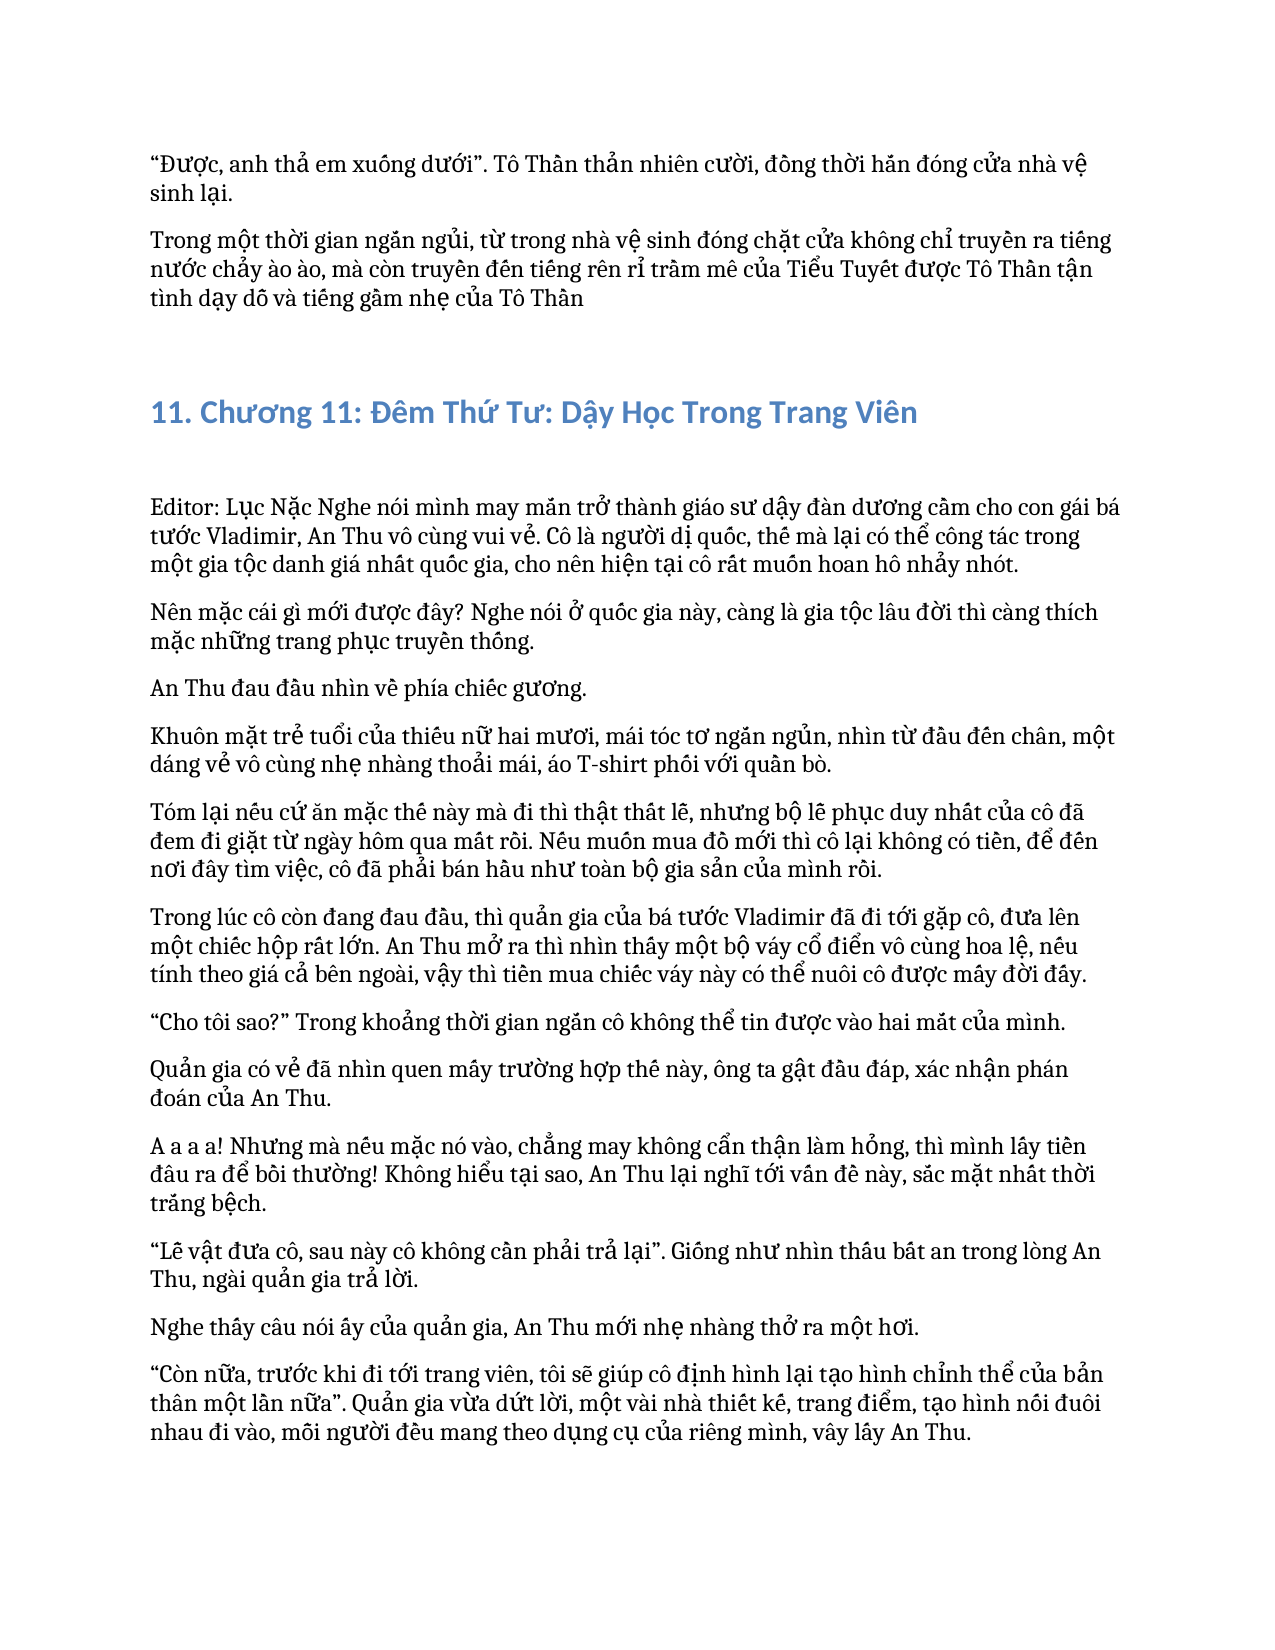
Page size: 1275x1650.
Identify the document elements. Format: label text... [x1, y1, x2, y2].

text Editor: Lục Nặc Nghe nói mình may mắn trở thành giáo sư dậy đàn dương cầm cho con gái bá tước Vladimir, An Thu vô cùng vui vẻ. Cô là người dị quốc, thế mà lại có thể công tác trong một gia tộc danh giá nhất quốc gia, cho nên hiện tại cô rất muốn hoan hô nhảy nhót. [150, 435, 1125, 579]
text A a a a! Nhưng mà nếu mặc nó vào, chẳng may không cẩn thận làm hỏng, thì mình lấy tiền đâu ra để bồi thường! Không hiểu tại sao, An Thu lại nghĩ tới vấn đề này, sắc mặt nhất thời trắng bệch. [150, 1132, 1125, 1218]
text Trong một thời gian ngắn ngủi, từ trong nhà vệ sinh đóng chặt cửa không chỉ truyền ra tiếng nước chảy ào ào, mà còn truyền đến tiếng rên rỉ trầm mê của Tiểu Tuyết được Tô Thần tận tình dạy dỗ và tiếng gầm nhẹ của Tô Thần [150, 226, 1125, 370]
text Khuôn mặt trẻ tuổi của thiếu nữ hai mươi, mái tóc tơ ngắn ngủn, nhìn từ đầu đến chân, một dáng vẻ vô cùng nhẹ nhàng thoải mái, áo T-shirt phối với quần bò. [150, 722, 1125, 779]
text Nghe thấy câu nói ấy của quản gia, An Thu mới nhẹ nhàng thở ra một hơi. [150, 1313, 1125, 1342]
text “Còn nữa, trước khi đi tới trang viên, tôi sẽ giúp cô định hình lại tạo hình chỉnh thể của bản thân một lần nữa”. Quản gia vừa dứt lời, một vài nhà thiết kế, trang điểm, tạo hình nối đuôi nhau đi vào, mỗi người đều mang theo dụng cụ của riêng mình, vây lấy An Thu. [150, 1360, 1125, 1447]
text “Được, anh thả em xuống dưới”. Tô Thần thản nhiên cười, đồng thời hắn đóng cửa nhà vệ sinh lại. [150, 150, 1125, 207]
text “Cho tôi sao?” Trong khoảng thời gian ngắn cô không thể tin được vào hai mắt của mình. [150, 1008, 1125, 1037]
subtitle 11. Chương 11: Đêm Thứ Tư: Dậy Học Trong Trang Viên [150, 391, 1125, 432]
text An Thu đau đầu nhìn về phía chiếc gương. [150, 674, 1125, 703]
text Quản gia có vẻ đã nhìn quen mấy trường hợp thế này, ông ta gật đầu đáp, xác nhận phán đoán của An Thu. [150, 1055, 1125, 1113]
text “Lễ vật đưa cô, sau này cô không cần phải trả lại”. Giống như nhìn thấu bất an trong lòng An Thu, ngài quản gia trả lời. [150, 1237, 1125, 1294]
text Tóm lại nếu cứ ăn mặc thế này mà đi thì thật thất lễ, nhưng bộ lễ phục duy nhất của cô đã đem đi giặt từ ngày hôm qua mất rồi. Nếu muốn mua đồ mới thì cô lại không có tiền, để đến nơi đây tìm việc, cô đã phải bán hầu như toàn bộ gia sản của mình rồi. [150, 798, 1125, 884]
text Trong lúc cô còn đang đau đầu, thì quản gia của bá tước Vladimir đã đi tới gặp cô, đưa lên một chiếc hộp rất lớn. An Thu mở ra thì nhìn thấy một bộ váy cổ điển vô cùng hoa lệ, nếu tính theo giá cả bên ngoài, vậy thì tiền mua chiếc váy này có thể nuôi cô được mấy đời đấy. [150, 903, 1125, 989]
text Nên mặc cái gì mới được đây? Nghe nói ở quốc gia này, càng là gia tộc lâu đời thì càng thích mặc những trang phục truyền thống. [150, 598, 1125, 655]
